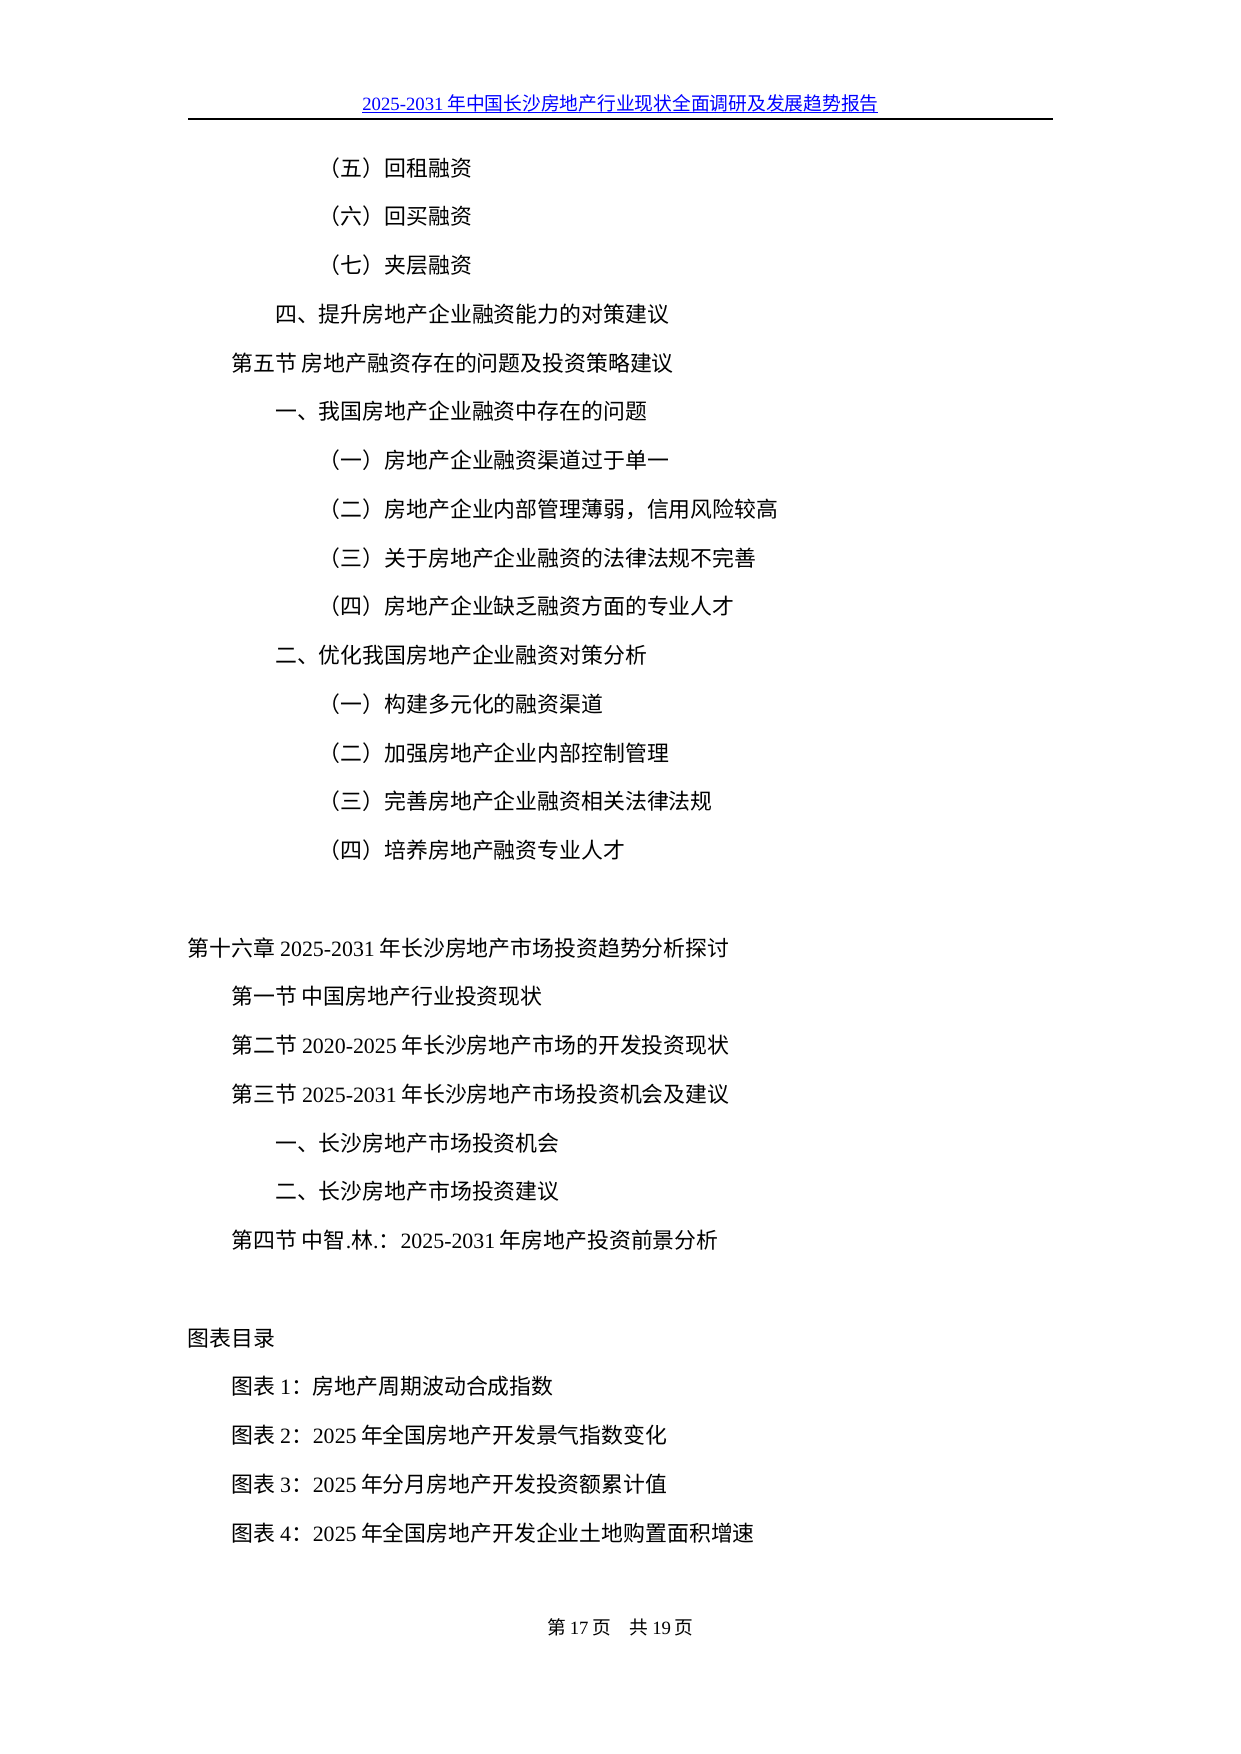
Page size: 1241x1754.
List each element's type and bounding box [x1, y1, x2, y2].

text [187, 150, 1053, 1548]
